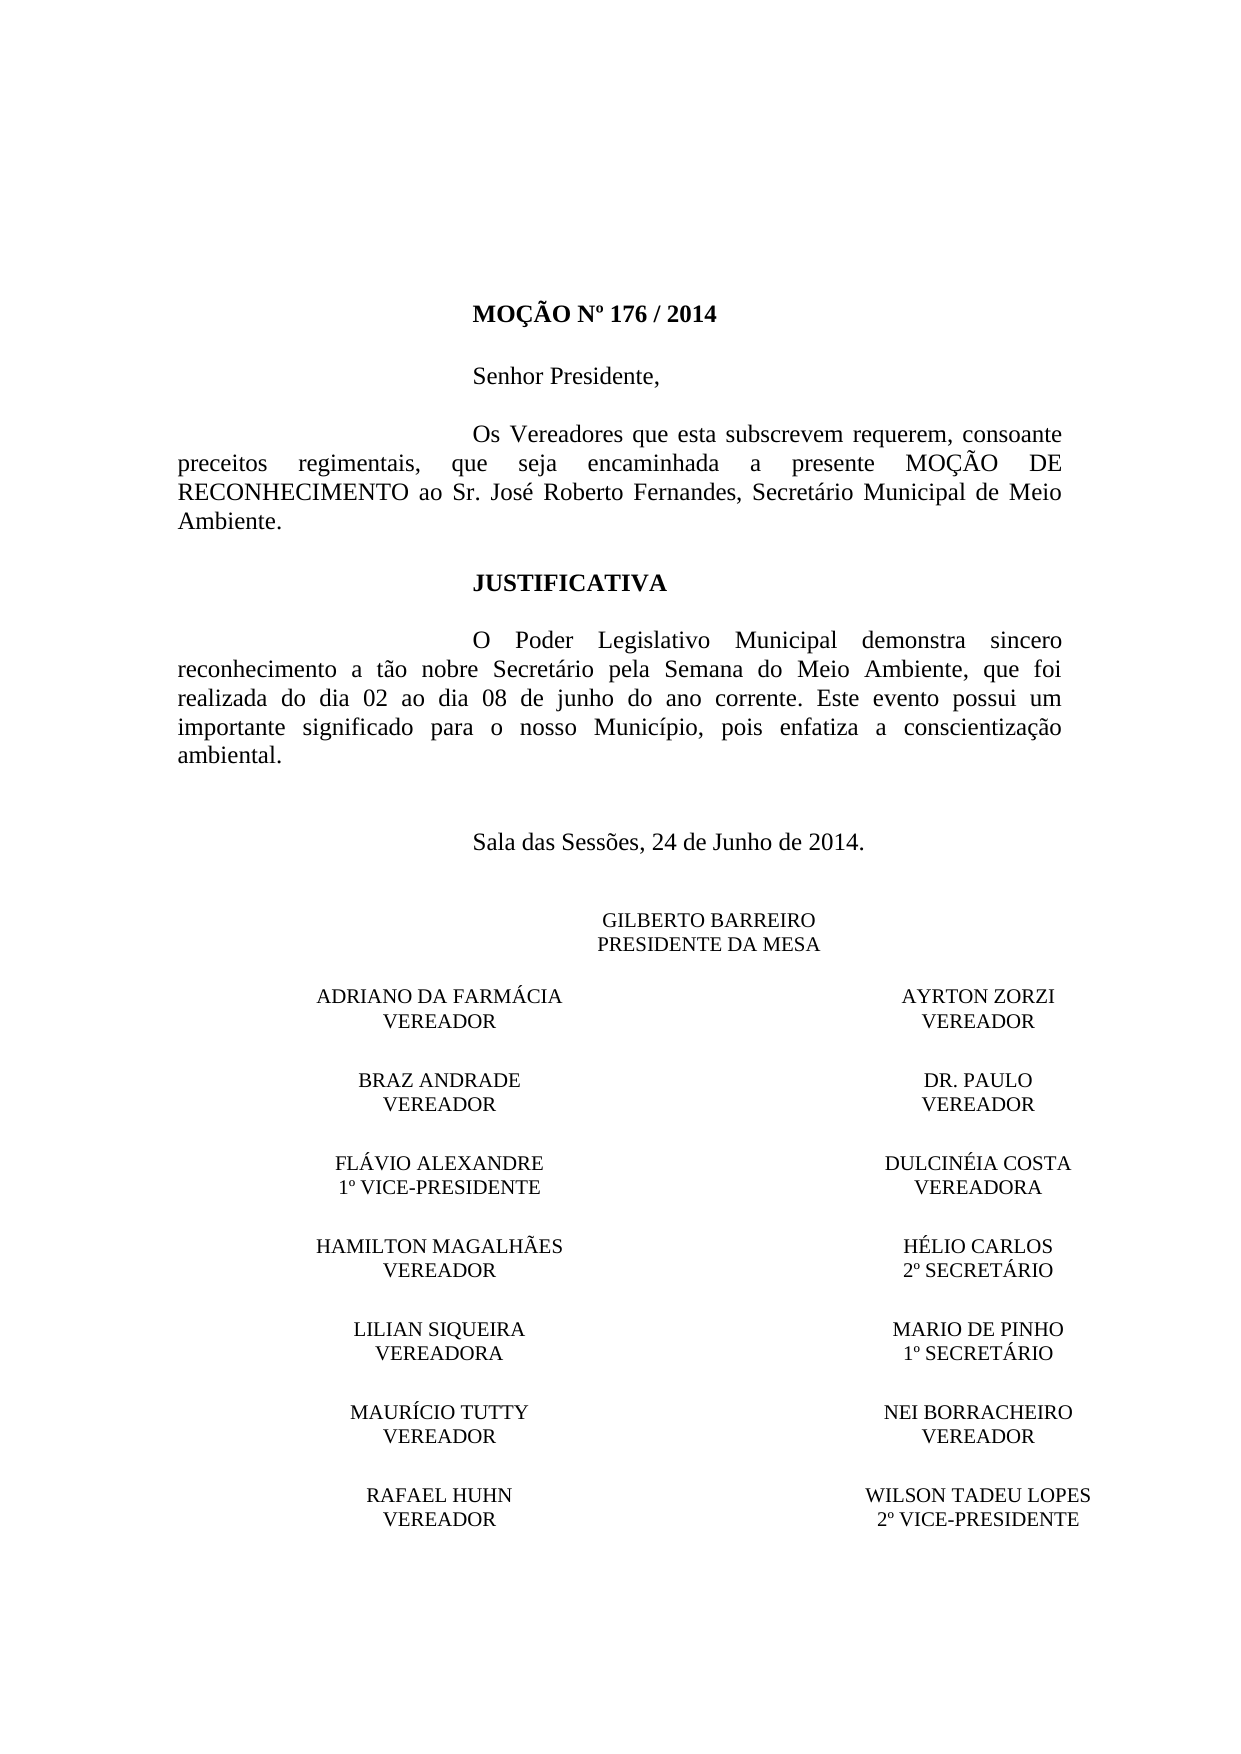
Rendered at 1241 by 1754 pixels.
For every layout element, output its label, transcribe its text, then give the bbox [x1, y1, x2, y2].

text O Poder Legislativo Municipal demonstra sincero reconhecimento a tão nobre Secretário pela Semana do Meio Ambiente, que foi realizada do dia 02 ao dia 08 de junho do ano corrente. Este evento possui um importante significado para o nosso Município, pois enfatiza a conscientização ambiental. [177, 625, 1063, 769]
table_cell DR. PAULO [709, 1068, 1240, 1092]
table_cell VEREADOR [170, 1258, 709, 1317]
table_cell HAMILTON MAGALHÃES [170, 1234, 709, 1258]
table_cell FLÁVIO ALEXANDRE [170, 1151, 709, 1175]
table_cell VEREADOR [170, 1092, 709, 1151]
table_cell VEREADOR [709, 1092, 1240, 1151]
table_cell DULCINÉIA COSTA [709, 1151, 1240, 1175]
table_cell NEI BORRACHEIRO [709, 1400, 1240, 1424]
text JUSTIFICATIVA [177, 568, 1063, 597]
table_header AYRTON ZORZI [709, 985, 1240, 1008]
text Os Vereadores que esta subscrevem requerem, consoante preceitos regimentais, que seja encaminhada a presente MOÇÃO DE RECONHECIMENTO ao Sr. José Roberto Fernandes, Secretário Municipal de Meio Ambiente. [177, 419, 1063, 534]
table_cell BRAZ ANDRADE [170, 1068, 709, 1092]
table_cell MAURÍCIO TUTTY [170, 1400, 709, 1424]
table_cell HÉLIO CARLOS [709, 1234, 1240, 1258]
table_cell VEREADOR [170, 1009, 709, 1068]
table_cell VEREADORA [170, 1341, 709, 1400]
table_header ADRIANO DA FARMÁCIA [170, 985, 709, 1008]
table_cell 1º VICE-PRESIDENTE [170, 1175, 709, 1234]
table_cell MARIO DE PINHO [709, 1317, 1240, 1341]
table_cell PRESIDENTE DA MESA [170, 932, 1240, 956]
table_cell WILSON TADEU LOPES [709, 1483, 1240, 1507]
text MOÇÃO Nº 176 / 2014 [472, 299, 1063, 328]
text Senhor Presidente, [472, 361, 1063, 390]
table_cell LILIAN SIQUEIRA [170, 1317, 709, 1341]
table_cell 2º VICE-PRESIDENTE [709, 1507, 1240, 1531]
table_cell VEREADOR [709, 1424, 1240, 1483]
table_cell 1º SECRETÁRIO [709, 1341, 1240, 1400]
table_cell RAFAEL HUHN [170, 1483, 709, 1507]
table_cell VEREADORA [709, 1175, 1240, 1234]
table_cell VEREADOR [170, 1424, 709, 1483]
text Sala das Sessões, 24 de Junho de 2014. [472, 827, 1063, 855]
table_header GILBERTO BARREIRO [170, 884, 1240, 932]
table_cell VEREADOR [170, 1507, 709, 1531]
table_cell VEREADOR [709, 1009, 1240, 1068]
table_cell 2º SECRETÁRIO [709, 1258, 1240, 1317]
